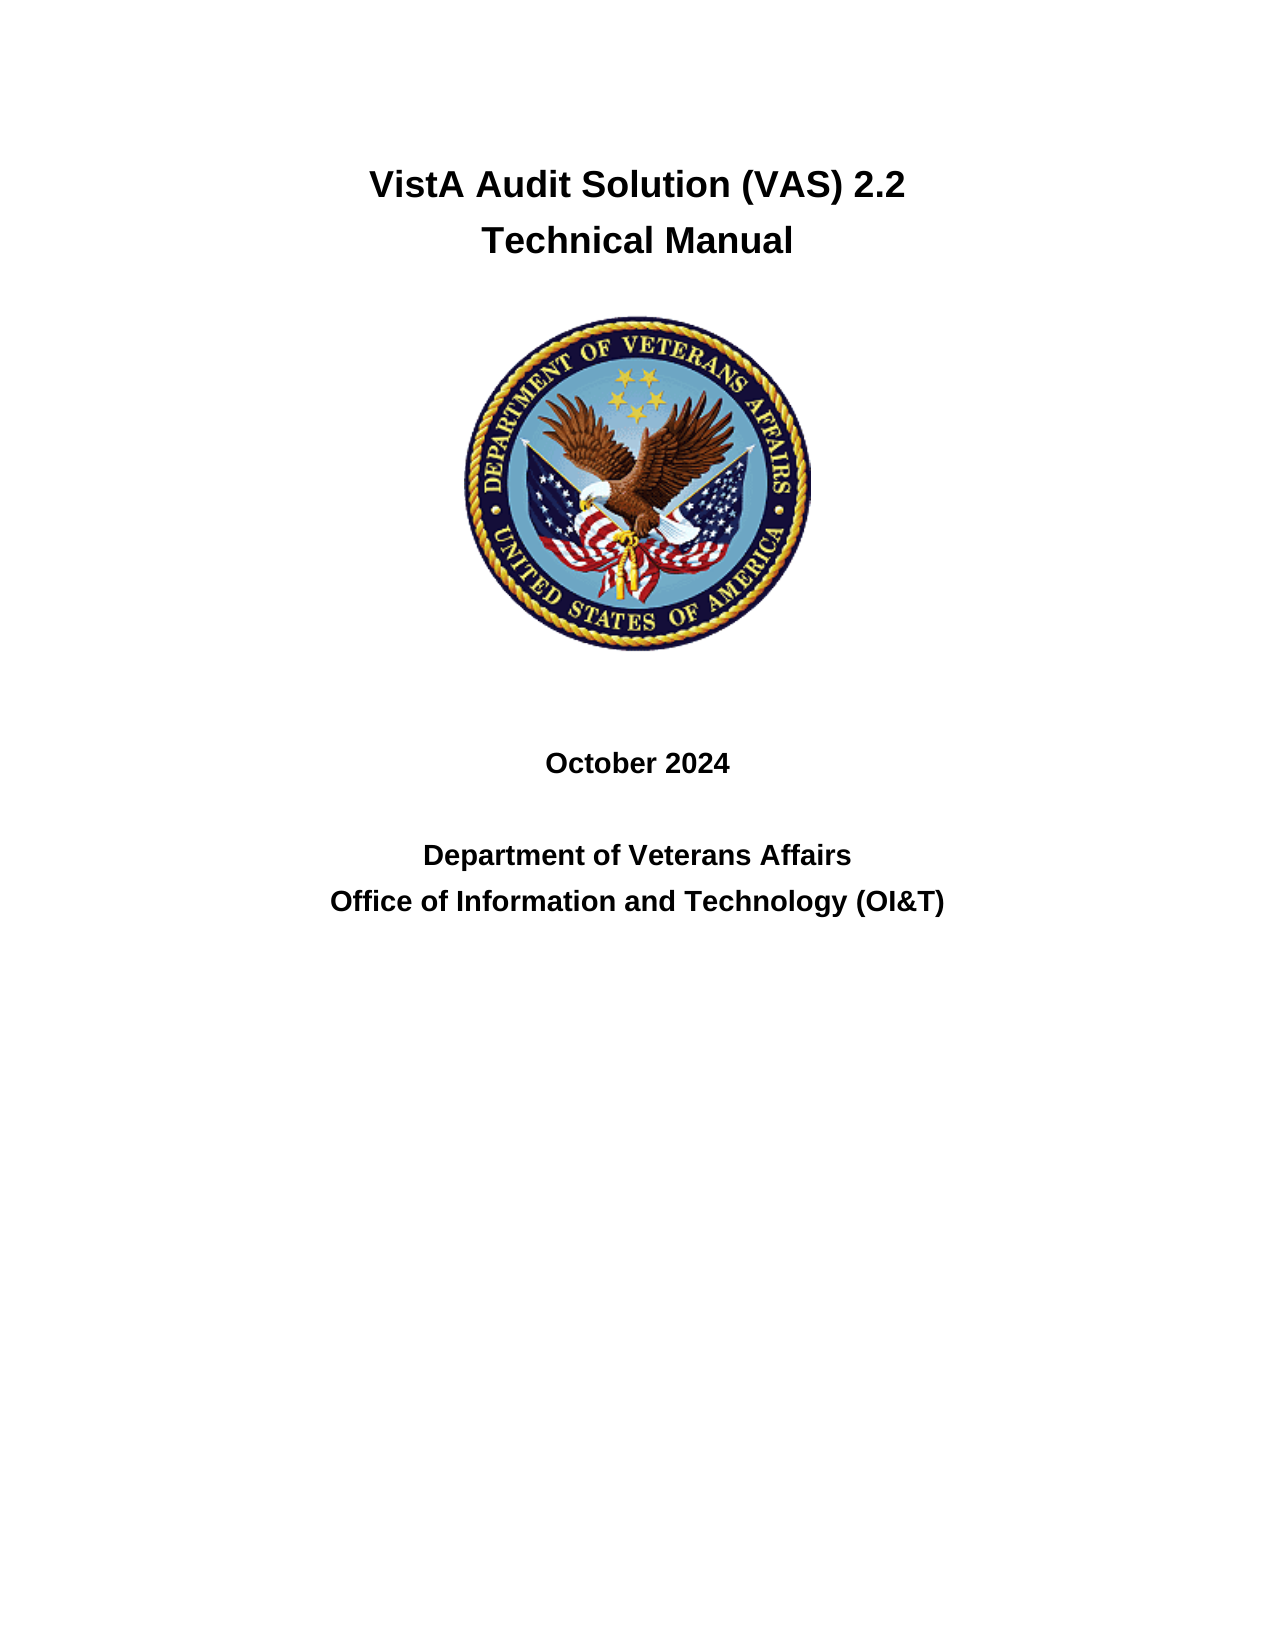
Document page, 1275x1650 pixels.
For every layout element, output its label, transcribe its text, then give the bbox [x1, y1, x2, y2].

text Office of Information and Technology (OI&T) [150, 884, 1125, 917]
title October 2024 [150, 746, 1125, 779]
title Department of Veterans Affairs [150, 838, 1125, 871]
picture [464, 315, 811, 653]
title VistA Audit Solution (VAS) 2.2 [150, 162, 1125, 206]
title Technical Manual [150, 218, 1125, 261]
